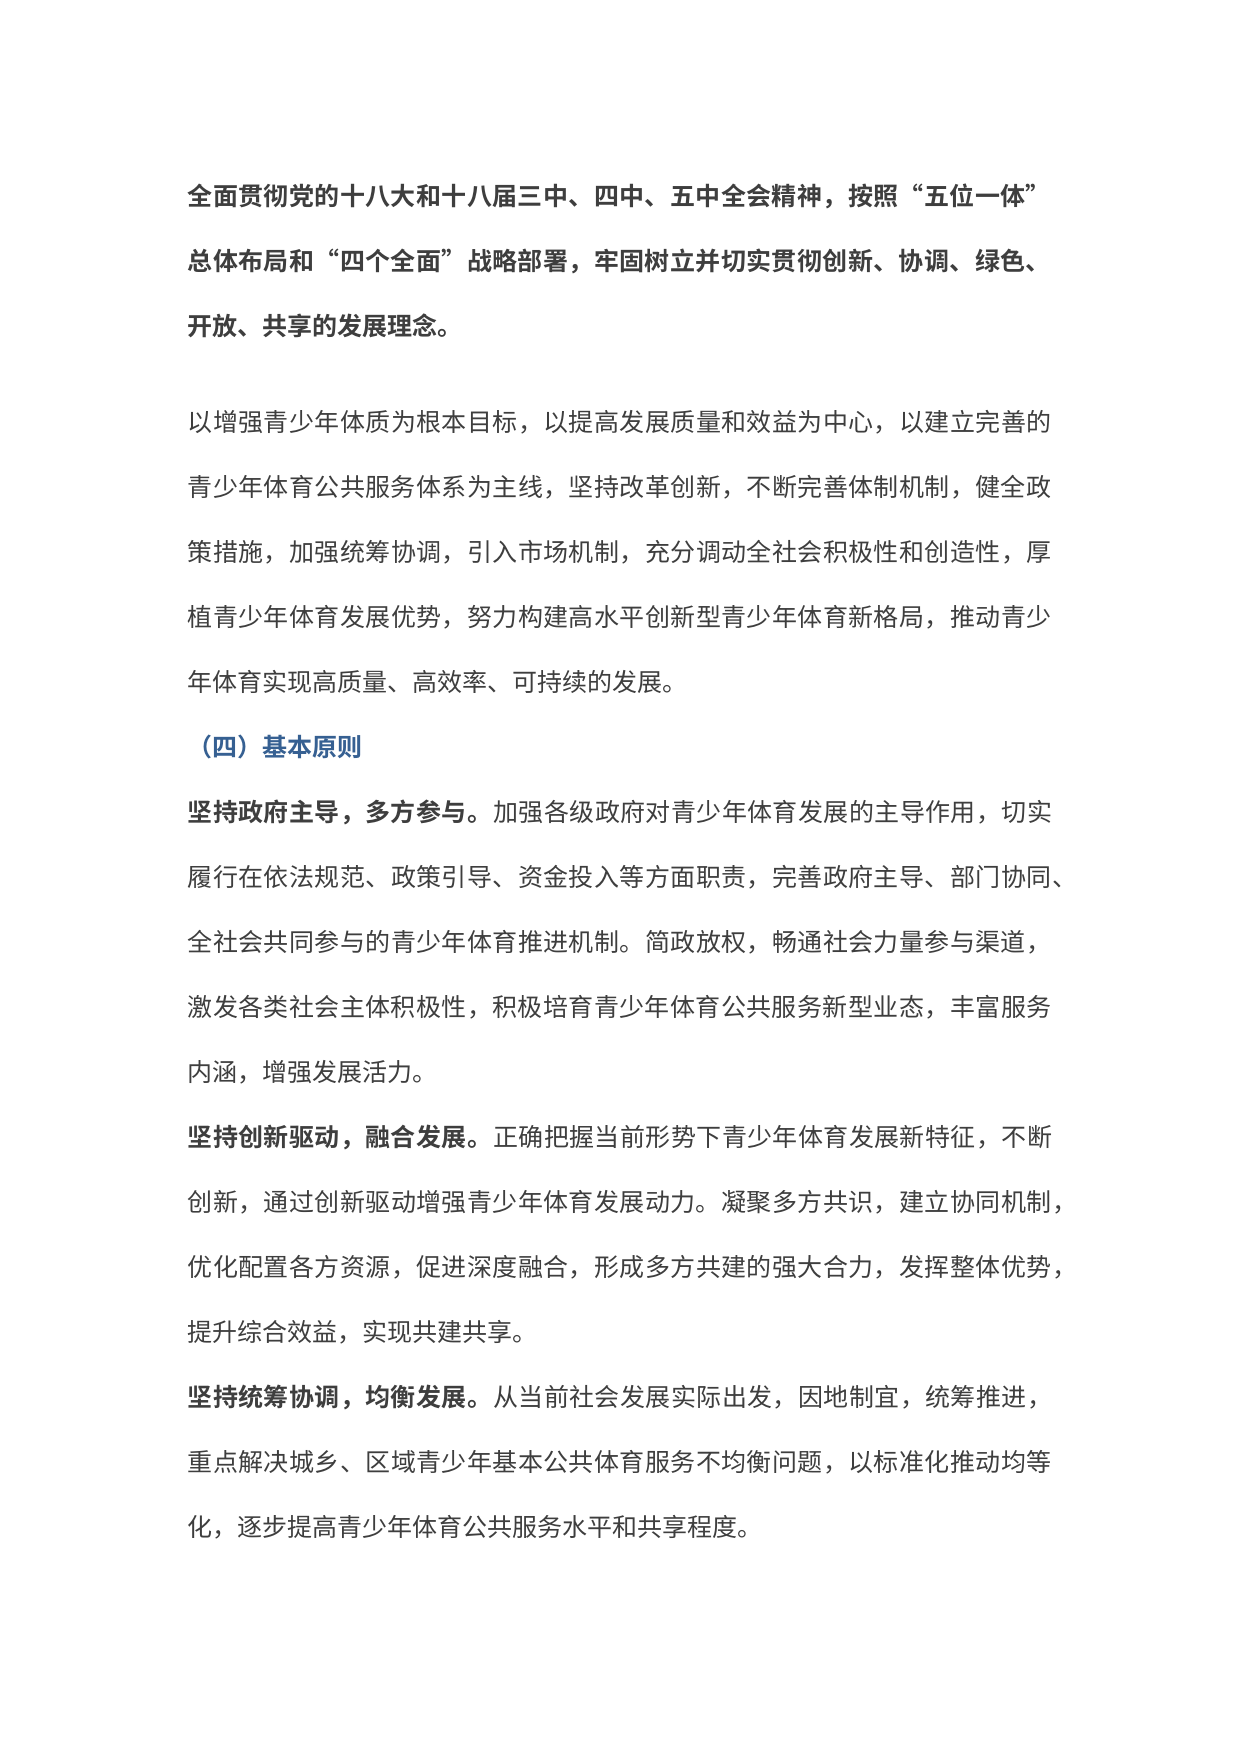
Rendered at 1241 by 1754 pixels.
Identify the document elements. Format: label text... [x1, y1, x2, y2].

text （四）基本原则 [187, 713, 1053, 778]
text 全面贯彻党的十八大和十八届三中、四中、五中全会精神，按照“五位一体”总体布局和“四个全面”战略部署，牢固树立并切实贯彻创新、协调、绿色、开放、共享的发展理念。 [187, 162, 1053, 357]
text 坚持政府主导，多方参与。加强各级政府对青少年体育发展的主导作用，切实履行在依法规范、政策引导、资金投入等方面职责，完善政府主导、部门协同、全社会共同参与的青少年体育推进机制。简政放权，畅通社会力量参与渠道，激发各类社会主体积极性，积极培育青少年体育公共服务新型业态，丰富服务内涵，增强发展活力。 [187, 778, 1053, 1103]
text 坚持统筹协调，均衡发展。从当前社会发展实际出发，因地制宜，统筹推进，重点解决城乡、区域青少年基本公共体育服务不均衡问题，以标准化推动均等化，逐步提高青少年体育公共服务水平和共享程度。 [187, 1363, 1053, 1558]
text 坚持创新驱动，融合发展。正确把握当前形势下青少年体育发展新特征，不断创新，通过创新驱动增强青少年体育发展动力。凝聚多方共识，建立协同机制，优化配置各方资源，促进深度融合，形成多方共建的强大合力，发挥整体优势，提升综合效益，实现共建共享。 [187, 1103, 1053, 1363]
text 以增强青少年体质为根本目标，以提高发展质量和效益为中心，以建立完善的青少年体育公共服务体系为主线，坚持改革创新，不断完善体制机制，健全政策措施，加强统筹协调，引入市场机制，充分调动全社会积极性和创造性，厚植青少年体育发展优势，努力构建高水平创新型青少年体育新格局，推动青少年体育实现高质量、高效率、可持续的发展。 [187, 388, 1053, 713]
